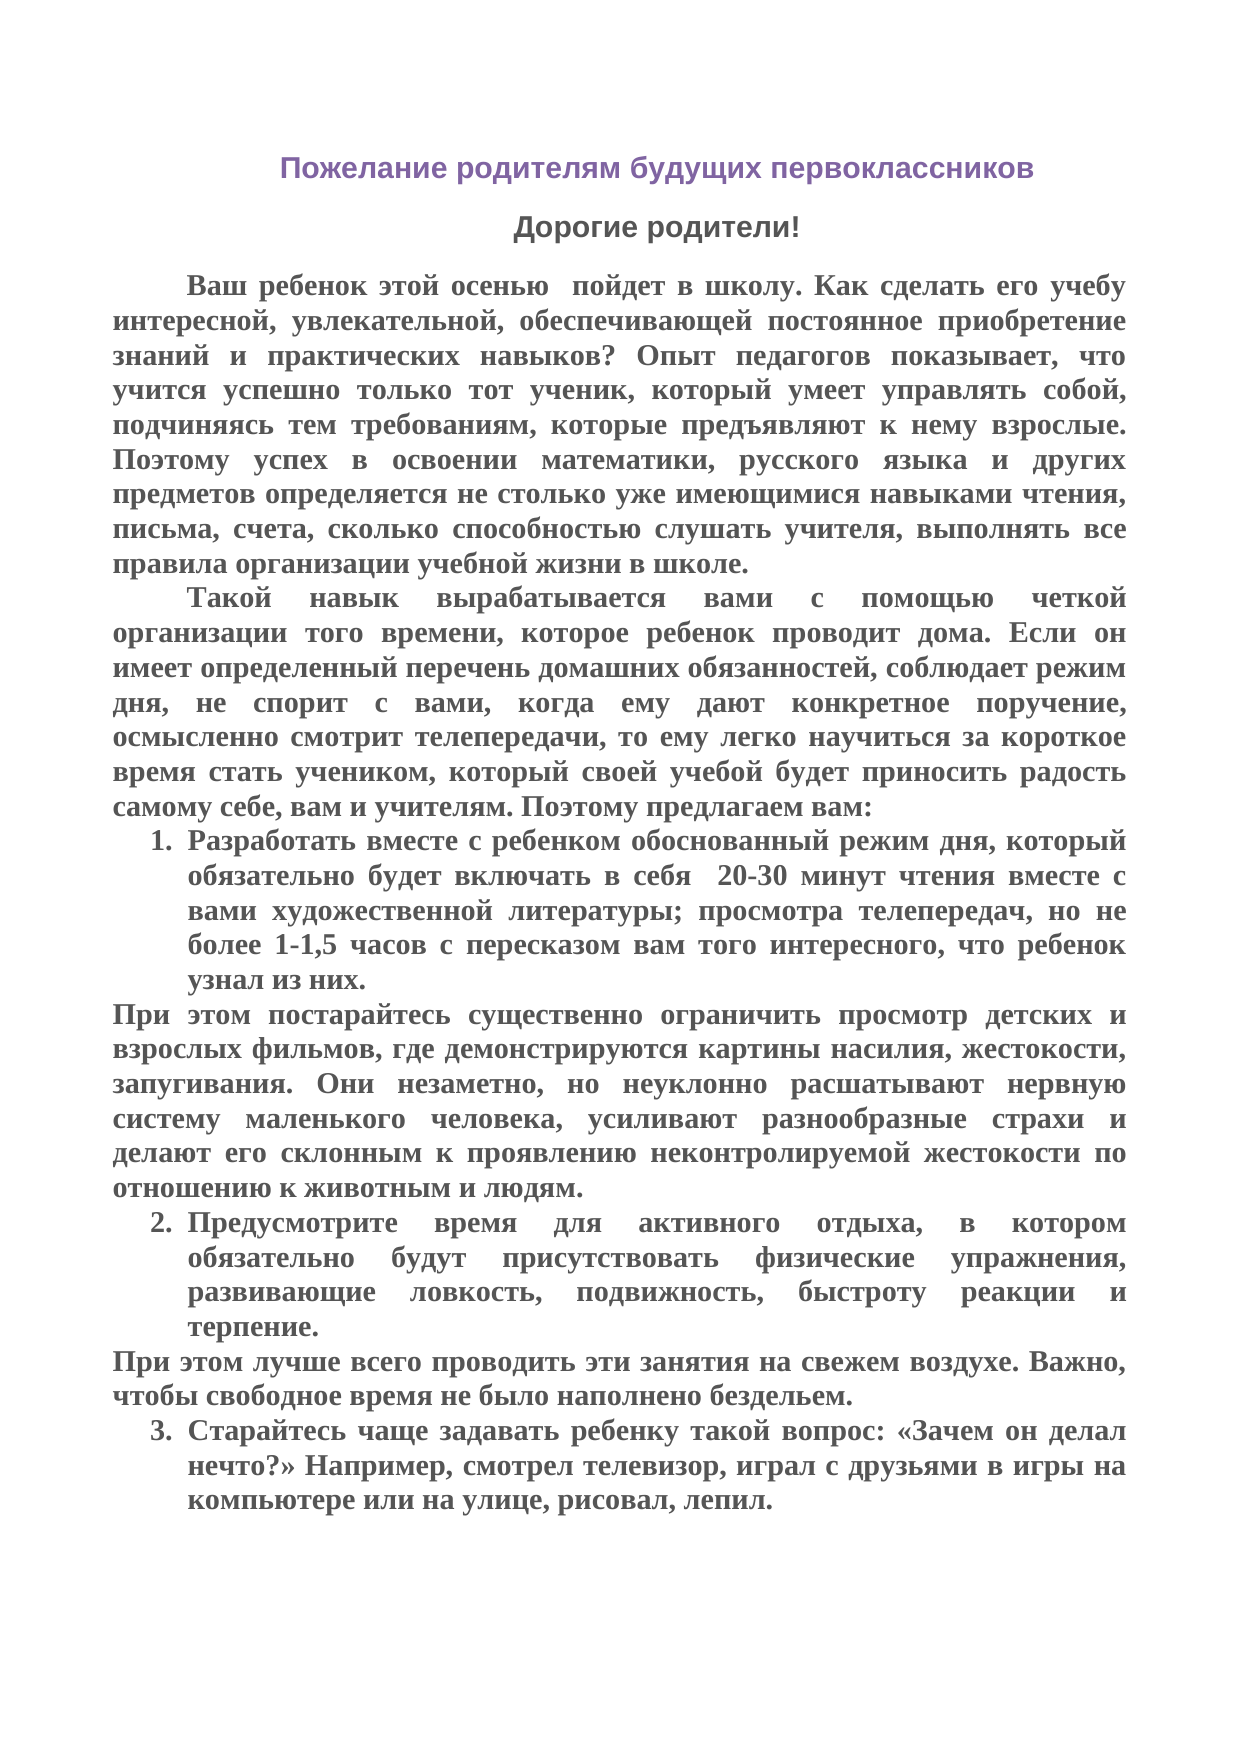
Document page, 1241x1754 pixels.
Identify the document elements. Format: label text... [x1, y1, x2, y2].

list Предусмотрите время для активного отдыха, в котором обязательно будут присутствовать физические упражнения, развивающие ловкость, подвижность, быстроту реакции и терпение. [150, 1204, 1128, 1343]
text Дорогие родители! [112, 209, 1128, 243]
text Ваш ребенок этой осенью пойдет в школу. Как сделать его учебу интересной, увлекательной, обеспечивающей постоянное приобретение знаний и практических навыков? Опыт педагогов показывает, что учится успешно только тот ученик, который умеет управлять собой, подчиняясь тем требованиям, которые предъявляют к нему взрослые. Поэтому успех в освоении математики, русского языка и других предметов определяется не столько уже имеющимися навыками чтения, письма, счета, сколько способностью слушать учителя, выполнять все правила организации учебной жизни в школе. [112, 267, 1128, 580]
text Пожелание родителям будущих первоклассников [112, 150, 1128, 185]
text Такой навык вырабатывается вами с помощью четкой организации того времени, которое ребенок проводит дома. Если он имеет определенный перечень домашних обязанностей, соблюдает режим дня, не спорит с вами, когда ему дают конкретное поручение, осмысленно смотрит телепередачи, то ему легко научиться за короткое время стать учеником, который своей учебой будет приносить радость самому себе, вам и учителям. Поэтому предлагаем вам: [112, 580, 1128, 822]
list Разработать вместе с ребенком обоснованный режим дня, который обязательно будет включать в себя 20-30 минут чтения вместе с вами художественной литературы; просмотра телепередач, но не более 1-1,5 часов с пересказом вам того интересного, что ребенок узнал из них. [150, 822, 1128, 996]
list Старайтесь чаще задавать ребенку такой вопрос: «Зачем он делал нечто?» Например, смотрел телевизор, играл с друзьями в игры на компьютере или на улице, рисовал, лепил. [150, 1412, 1128, 1516]
text При этом лучше всего проводить эти занятия на свежем воздухе. Важно, чтобы свободное время не было наполнено бездельем. [112, 1343, 1128, 1412]
text При этом постарайтесь существенно ограничить просмотр детских и взрослых фильмов, где демонстрируются картины насилия, жестокости, запугивания. Они незаметно, но неуклонно расшатывают нервную систему маленького человека, усиливают разнообразные страхи и делают его склонным к проявлению неконтролируемой жестокости по отношению к животным и людям. [112, 996, 1128, 1204]
